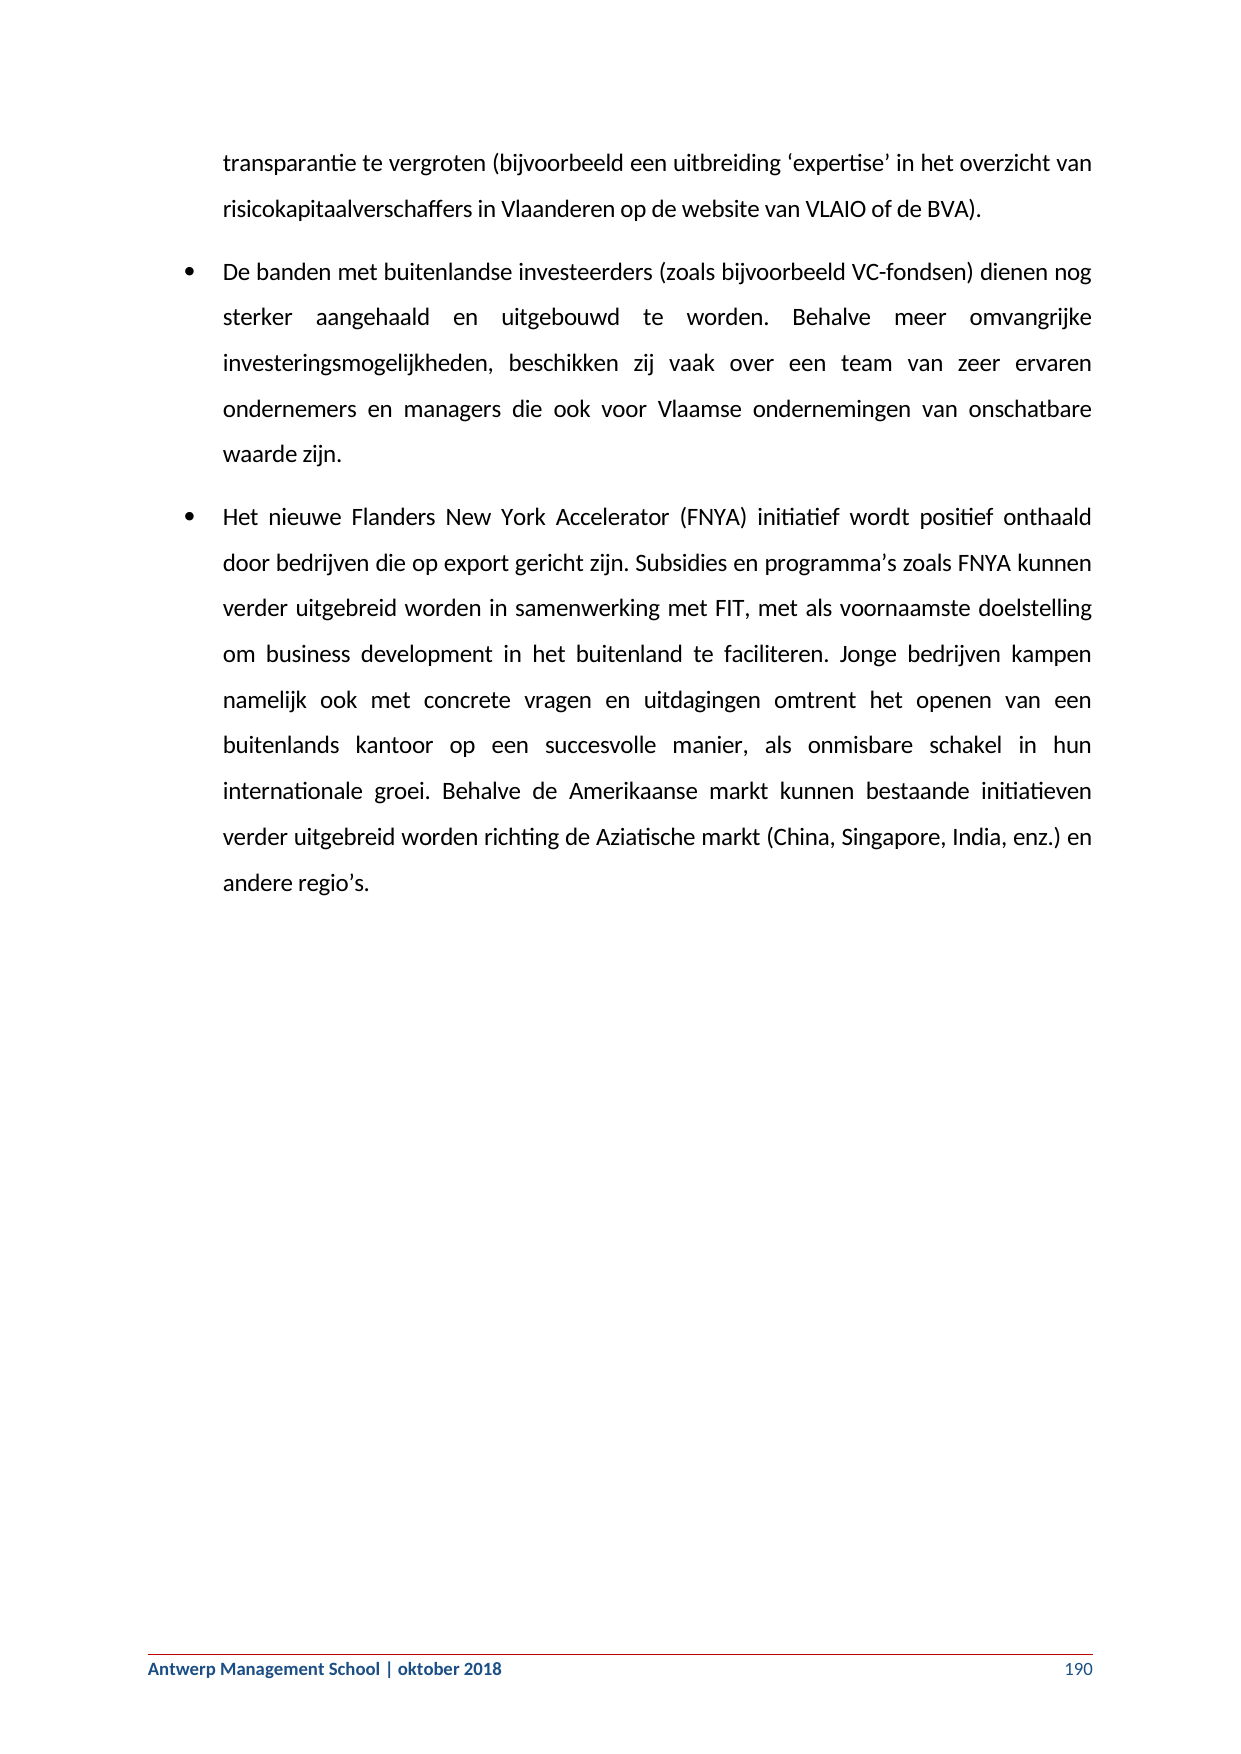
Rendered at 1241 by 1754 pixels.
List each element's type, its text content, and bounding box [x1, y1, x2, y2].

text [185, 148, 1093, 224]
text Het nieuwe Flanders New York Accelerator (FNYA) initiatief wordt positief onthaald door bedrijven die op export gericht zijn. Subsidies en programma’s zoals FNYA kunnen verder uitgebreid worden in samenwerking met FIT, met als voornaamste doelstelling om business development in het buitenland te faciliteren. Jonge bedrijven kampen namelijk ook met concrete vragen en uitdagingen omtrent het openen van een buitenlands kantoor op een succesvolle manier, als onmisbare schakel in hun internationale groei. Behalve de Amerikaanse markt kunnen bestaande initiatieven verder uitgebreid worden richting de Aziatische markt (China, Singapore, India, enz.) en andere regio’s. [185, 501, 1093, 897]
text De banden met buitenlandse investeerders (zoals bijvoorbeeld VC-fondsen) dienen nog sterker aangehaald en uitgebouwd te worden. Behalve meer omvangrijke investeringsmogelijkheden, beschikken zij vaak over een team van zeer ervaren ondernemers en managers die ook voor Vlaamse ondernemingen van onschatbare waarde zijn. [185, 256, 1093, 469]
